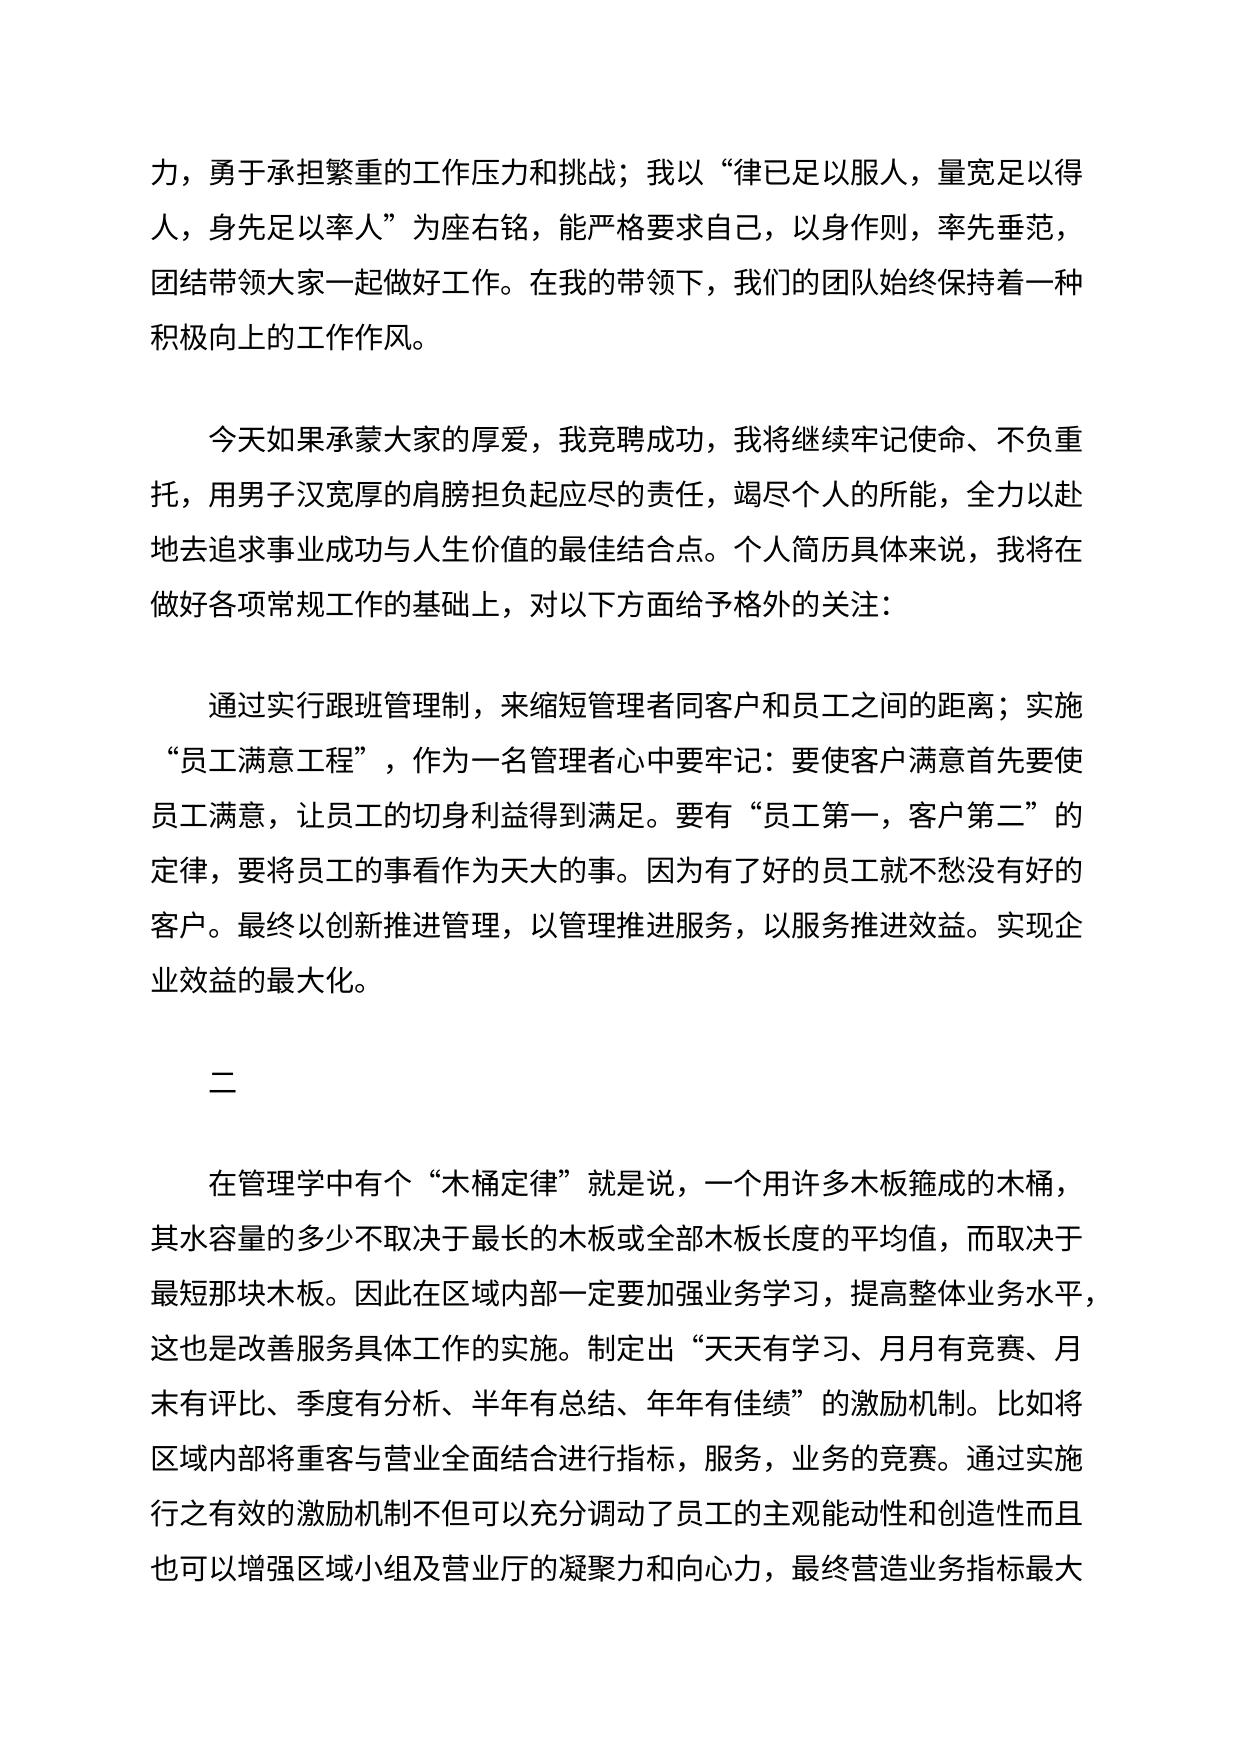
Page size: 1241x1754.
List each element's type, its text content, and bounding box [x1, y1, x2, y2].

text 通过实行跟班管理制，来缩短管理者同客户和员工之间的距离；实施“员工满意工程”，作为一名管理者心中要牢记：要使客户满意首先要使员工满意，让员工的切身利益得到满足。要有“员工第一，客户第二”的定律，要将员工的事看作为天大的事。因为有了好的员工就不愁没有好的客户。最终以创新推进管理，以管理推进服务，以服务推进效益。实现企业效益的最大化。 [150, 683, 1090, 1000]
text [150, 150, 1090, 357]
text 今天如果承蒙大家的厚爱，我竞聘成功，我将继续牢记使命、不负重托，用男子汉宽厚的肩膀担负起应尽的责任，竭尽个人的所能，全力以赴地去追求事业成功与人生价值的最佳结合点。个人简历具体来说，我将在做好各项常规工作的基础上，对以下方面给予格外的关注： [150, 416, 1090, 623]
text 二 [150, 1059, 1090, 1101]
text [150, 1161, 1090, 1587]
